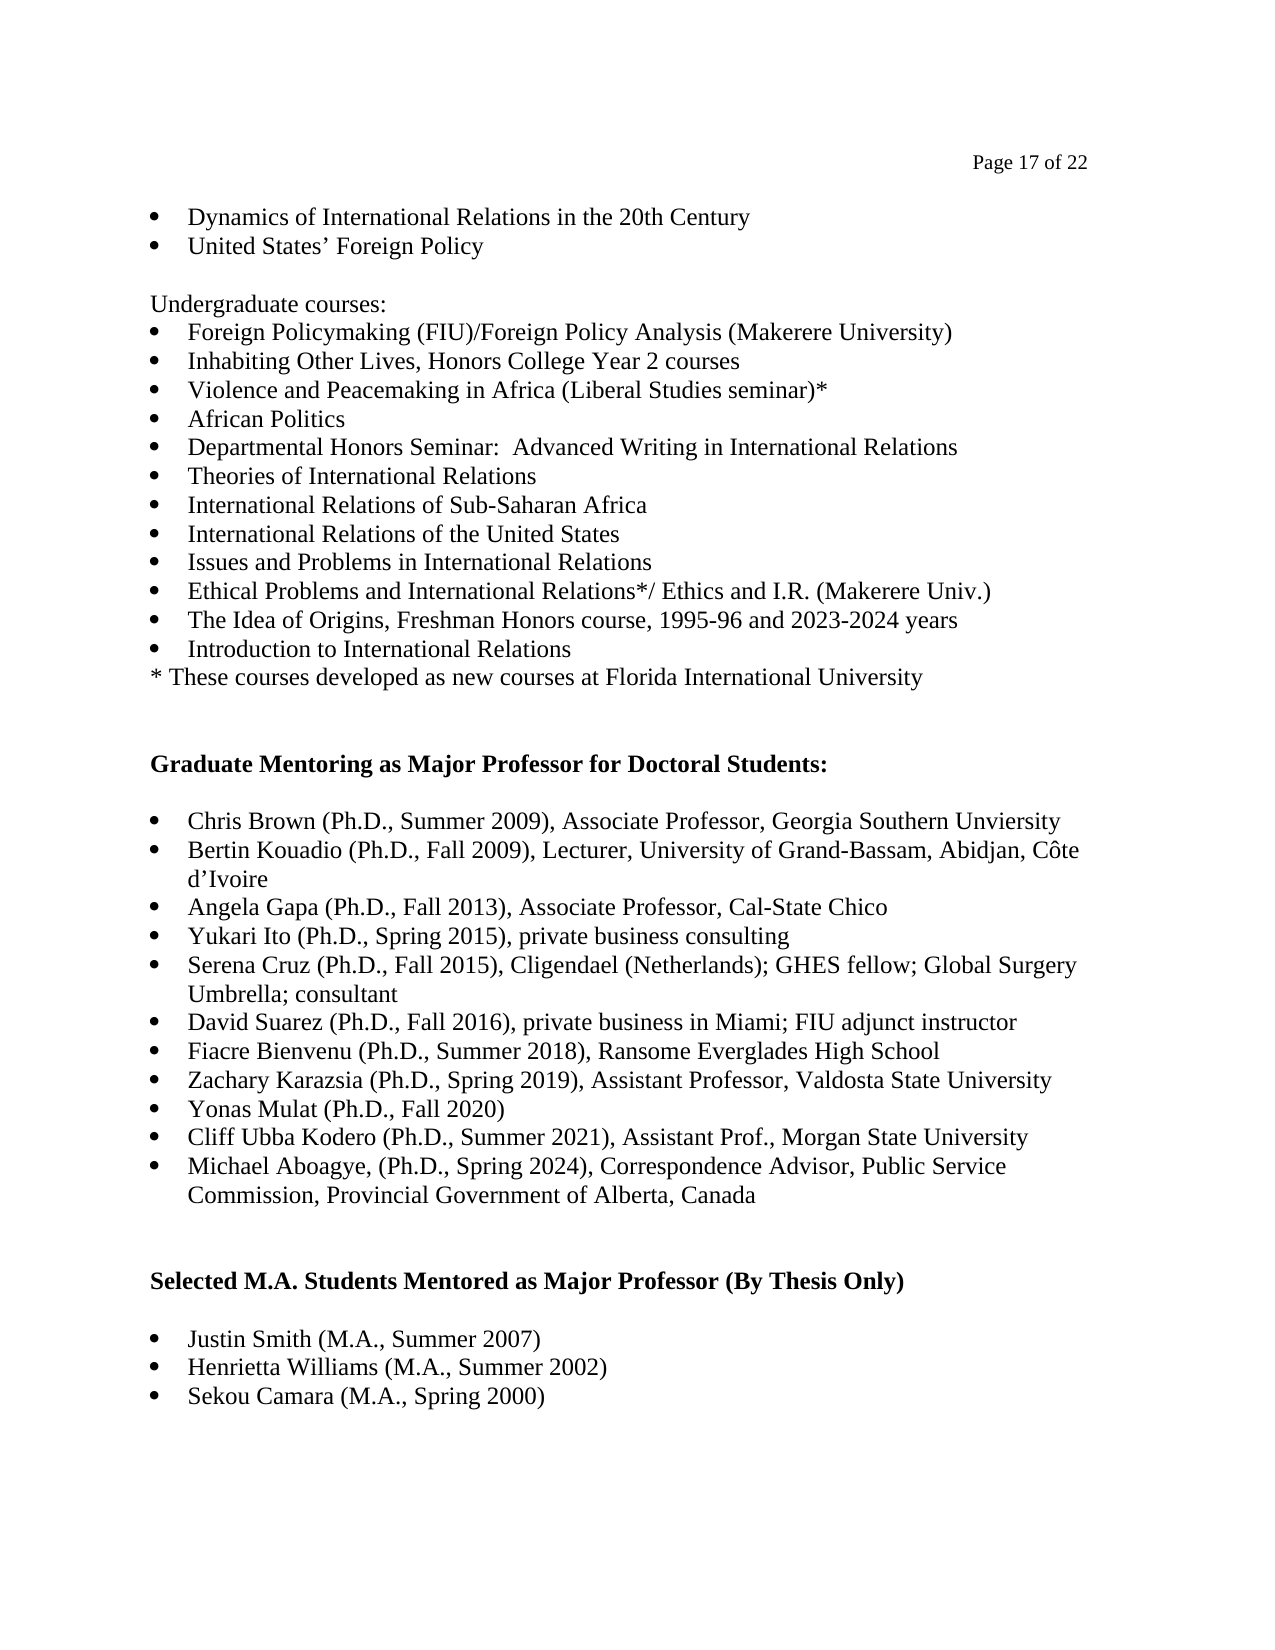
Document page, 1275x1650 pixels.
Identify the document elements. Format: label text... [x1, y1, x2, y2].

text * These courses developed as new courses at Florida International University [150, 662, 1125, 691]
list Violence and Peacemaking in Africa (Liberal Studies seminar)* [150, 375, 1125, 404]
list Henrietta Williams (M.A., Summer 2002) [150, 1352, 1125, 1381]
list Michael Aboagye, (Ph.D., Spring 2024), Correspondence Advisor, Public Service Commission, Provincial Government of Alberta, Canada [150, 1151, 1125, 1209]
text Undergraduate courses: [150, 289, 1125, 317]
list The Idea of Origins, Freshman Honors course, 1995-96 and 2023-2024 years [150, 605, 1125, 634]
list Fiacre Bienvenu (Ph.D., Summer 2018), Ransome Everglades High School [150, 1036, 1125, 1065]
list Introduction to International Relations [150, 634, 1125, 662]
list Justin Smith (M.A., Summer 2007) [150, 1324, 1125, 1352]
list David Suarez (Ph.D., Fall 2016), private business in Miami; FIU adjunct instructor [150, 1007, 1125, 1036]
list Yonas Mulat (Ph.D., Fall 2020) [150, 1094, 1125, 1122]
list Departmental Honors Seminar: Advanced Writing in International Relations [150, 432, 1125, 461]
list Yukari Ito (Ph.D., Spring 2015), private business consulting [150, 921, 1125, 950]
list Issues and Problems in International Relations [150, 547, 1125, 576]
list Cliff Ubba Kodero (Ph.D., Summer 2021), Assistant Prof., Morgan State University [150, 1122, 1125, 1151]
list Dynamics of International Relations in the 20th Century [150, 202, 1125, 231]
list Angela Gapa (Ph.D., Fall 2013), Associate Professor, Cal-State Chico [150, 892, 1125, 921]
list Zachary Karazsia (Ph.D., Spring 2019), Assistant Professor, Valdosta State University [150, 1065, 1125, 1094]
list Chris Brown (Ph.D., Summer 2009), Associate Professor, Georgia Southern Unviersity [150, 806, 1125, 835]
list United States’ Foreign Policy [150, 231, 1125, 260]
list Bertin Kouadio (Ph.D., Fall 2009), Lecturer, University of Grand-Bassam, Abidjan, Côte d’Ivoire [150, 835, 1125, 892]
list International Relations of Sub-Saharan Africa [150, 490, 1125, 519]
list International Relations of the United States [150, 519, 1125, 547]
list Serena Cruz (Ph.D., Fall 2015), Cligendael (Netherlands); GHES fellow; Global Surgery Umbrella; consultant [150, 950, 1125, 1007]
text Selected M.A. Students Mentored as Major Professor (By Thesis Only) [150, 1266, 1125, 1295]
list Inhabiting Other Lives, Honors College Year 2 courses [150, 346, 1125, 375]
text Graduate Mentoring as Major Professor for Doctoral Students: [150, 749, 1125, 777]
list Ethical Problems and International Relations*/ Ethics and I.R. (Makerere Univ.) [150, 576, 1125, 605]
list Sekou Camara (M.A., Spring 2000) [150, 1381, 1125, 1410]
list African Politics [150, 404, 1125, 432]
list Foreign Policymaking (FIU)/Foreign Policy Analysis (Makerere University) [150, 317, 1125, 346]
list Theories of International Relations [150, 461, 1125, 490]
